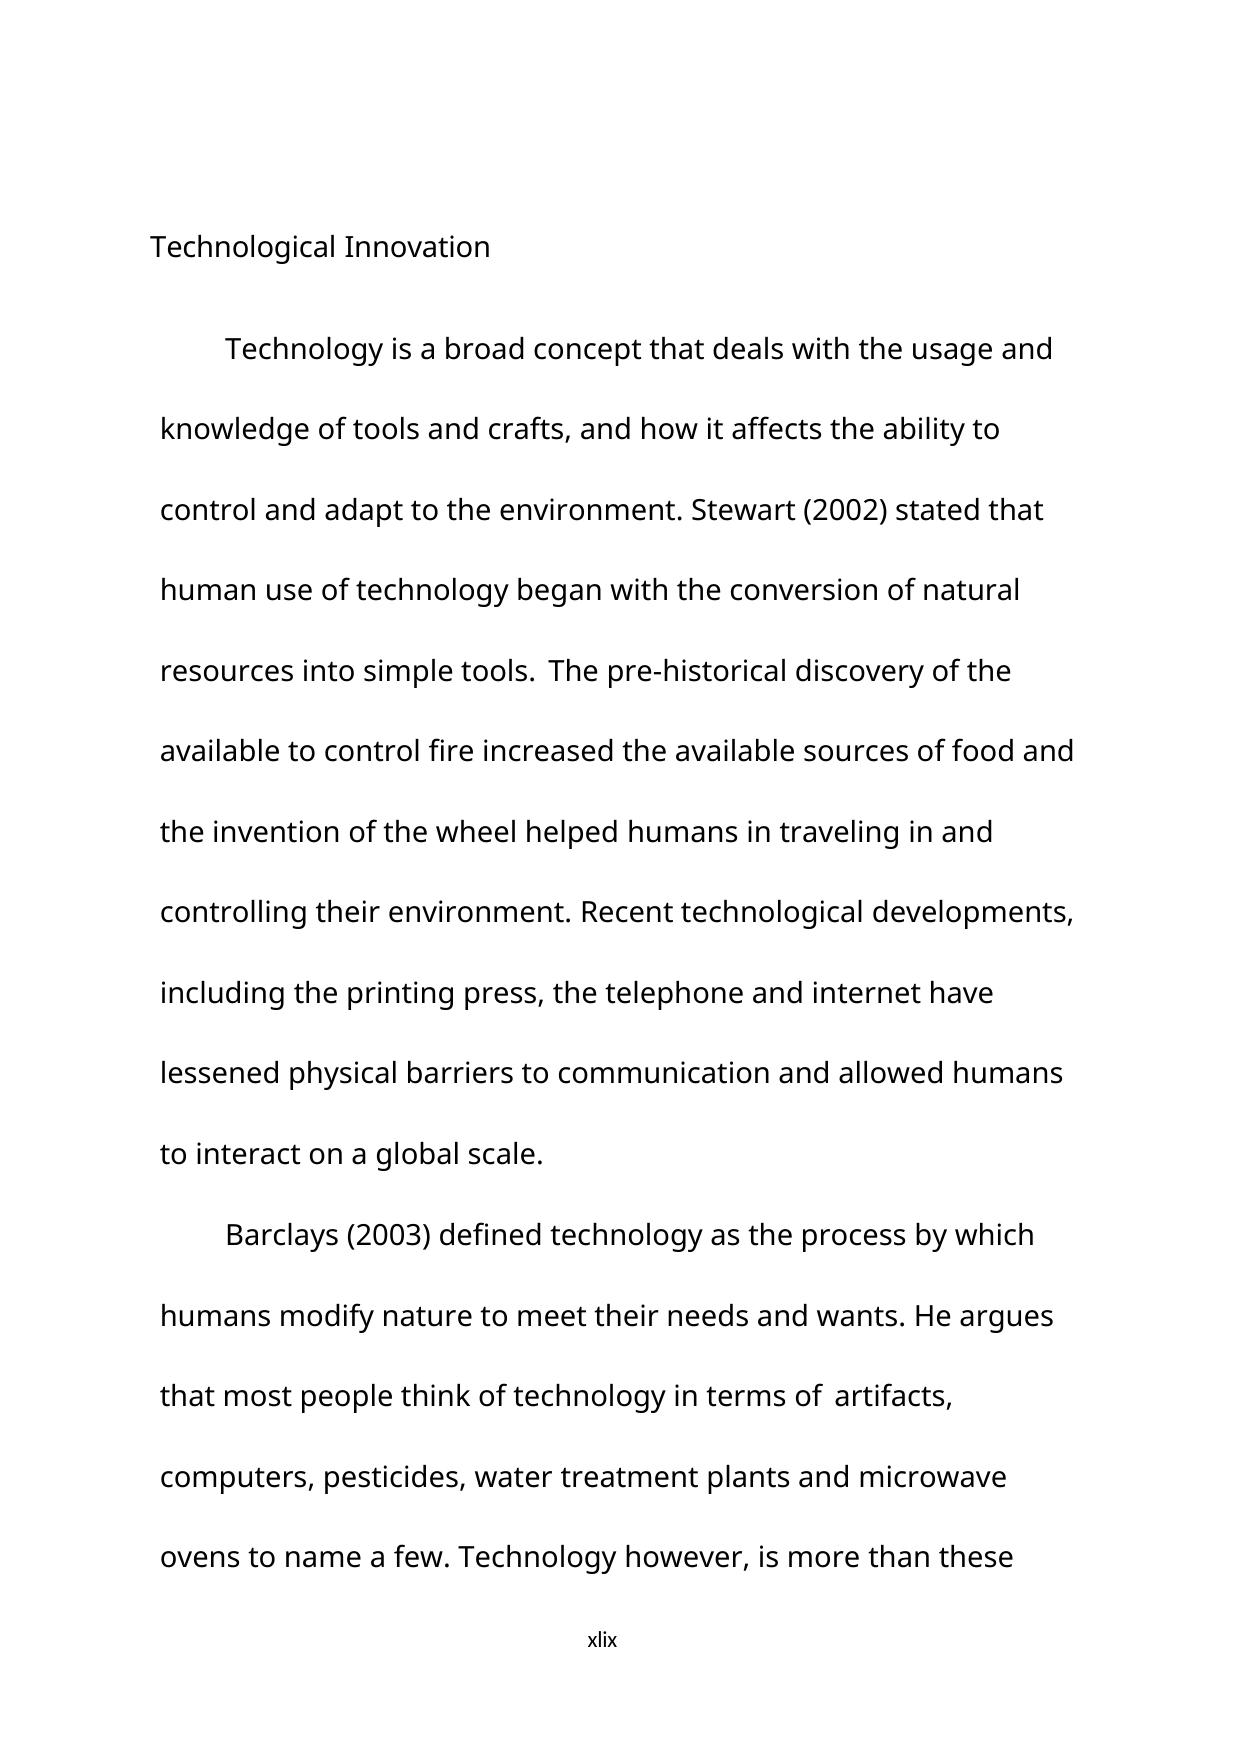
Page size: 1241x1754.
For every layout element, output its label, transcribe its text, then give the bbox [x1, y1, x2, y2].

text Technology is a broad concept that deals with the usage and knowledge of tools and crafts, and how it affects the ability to control and adapt to the environment. Stewart (2002) stated that human use of technology began with the conversion of natural resources into simple tools. The pre-historical discovery of the available to control fire increased the available sources of food and the invention of the wheel helped humans in traveling in and controlling their environment. Recent technological developments, including the printing press, the telephone and internet have lessened physical barriers to communication and allowed humans to interact on a global scale. [159, 328, 1083, 1173]
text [159, 1214, 1086, 1576]
text Technological Innovation [150, 227, 1190, 266]
